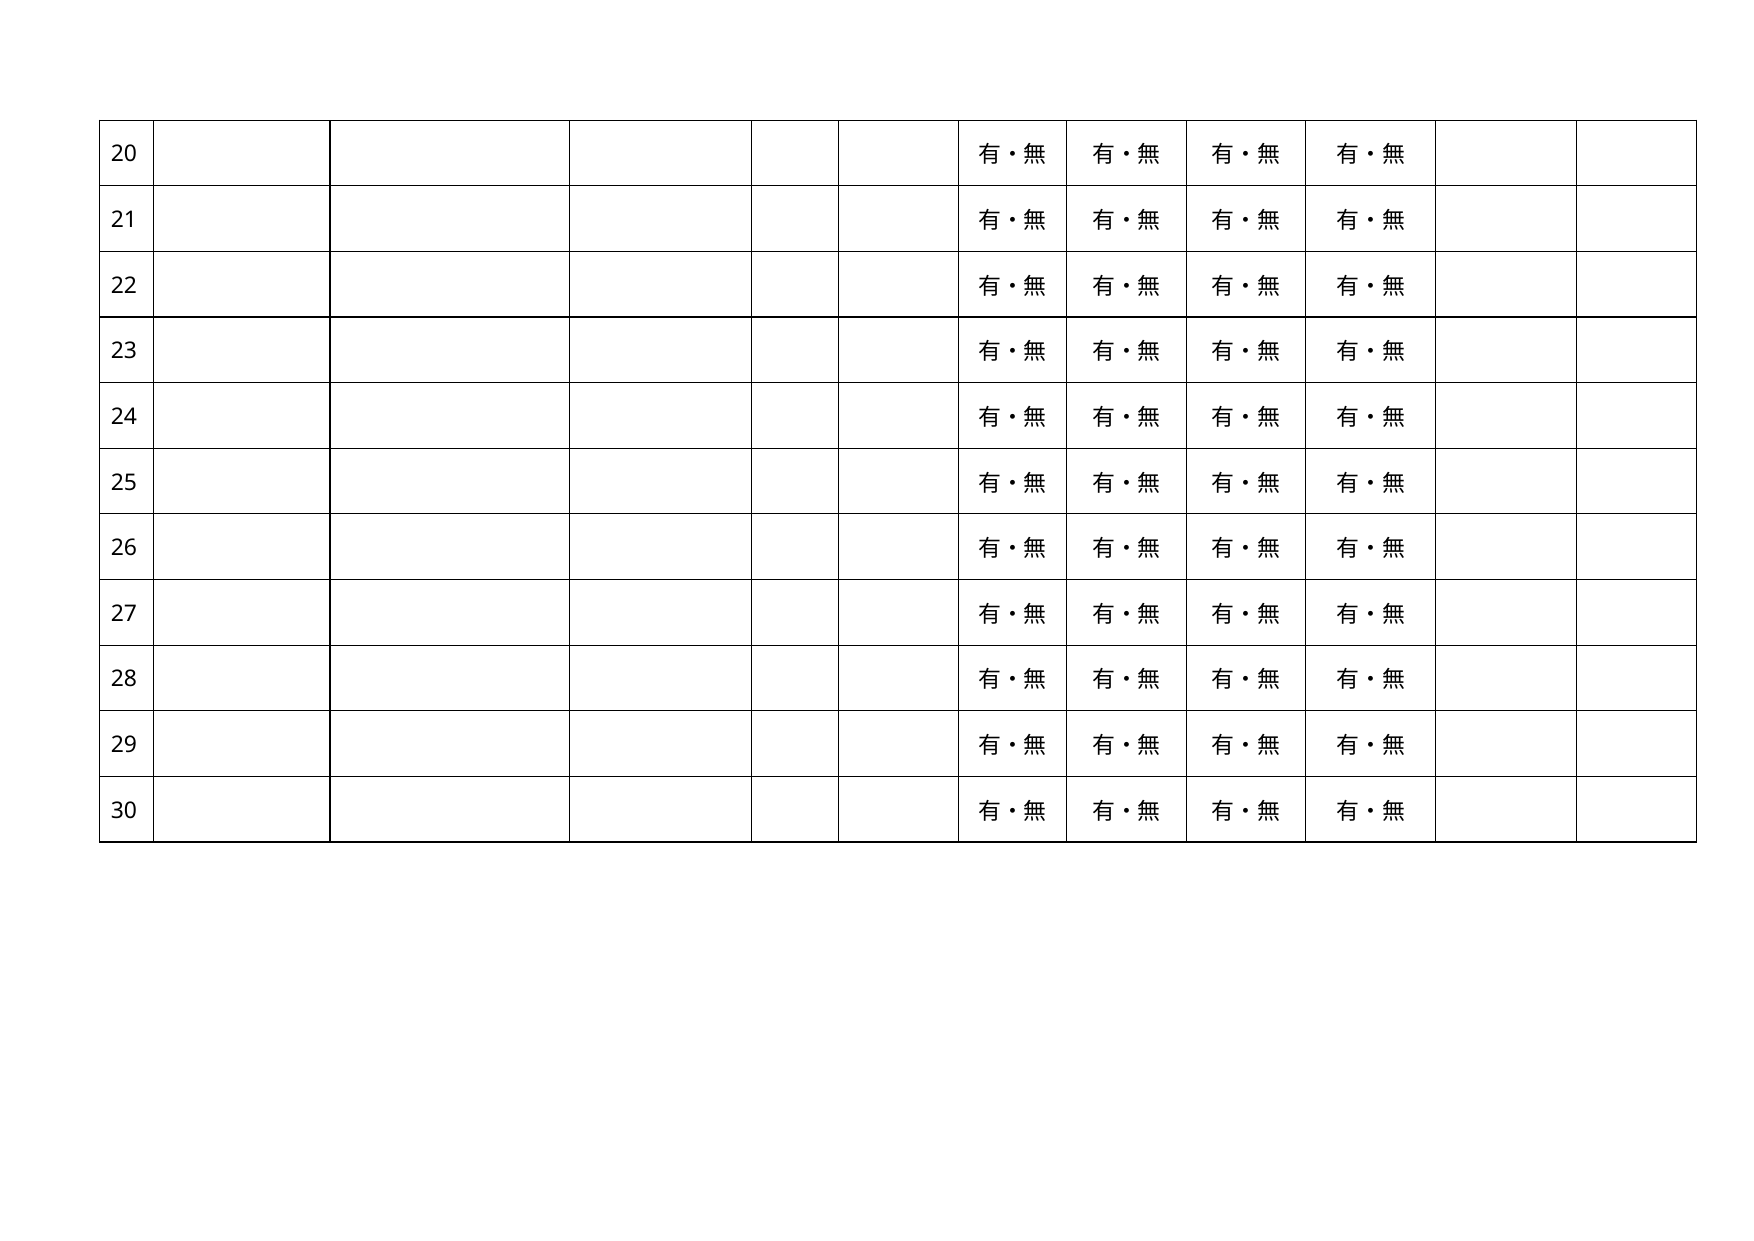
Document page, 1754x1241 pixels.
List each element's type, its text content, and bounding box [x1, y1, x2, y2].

table_cell [1436, 514, 1576, 579]
table_cell [1577, 777, 1696, 841]
table_cell [1577, 514, 1696, 579]
table_cell [1436, 252, 1576, 316]
table_cell [570, 514, 751, 579]
table_cell 22 [100, 252, 153, 316]
table_cell [839, 777, 958, 841]
table_cell [1577, 711, 1696, 776]
table_cell [1577, 186, 1696, 251]
table_cell [1577, 121, 1696, 185]
table_cell [570, 777, 751, 841]
table_cell [752, 121, 838, 185]
table_cell 有・無 [1067, 252, 1186, 316]
table_cell [154, 580, 329, 644]
table_cell 有・無 [1187, 121, 1305, 185]
table_cell [331, 252, 569, 316]
table_cell [752, 580, 838, 644]
table_cell [331, 514, 569, 579]
table_cell 有・無 [1306, 580, 1435, 644]
table_cell 有・無 [1187, 580, 1305, 644]
table_cell 有・無 [959, 514, 1066, 579]
table_cell [154, 383, 329, 448]
table_cell 有・無 [959, 777, 1066, 841]
table_cell [1436, 449, 1576, 513]
table_cell [331, 121, 569, 185]
table_cell 有・無 [1187, 777, 1305, 841]
table_cell [154, 711, 329, 776]
table_cell [1436, 383, 1576, 448]
table_cell 有・無 [959, 252, 1066, 316]
table_cell [570, 580, 751, 644]
table_cell 有・無 [959, 580, 1066, 644]
table_cell 有・無 [959, 383, 1066, 448]
table_cell [154, 449, 329, 513]
table_cell 有・無 [959, 318, 1066, 382]
table_cell 27 [100, 580, 153, 644]
table_cell [752, 449, 838, 513]
table_cell [154, 318, 329, 382]
table_cell [331, 449, 569, 513]
table_cell 有・無 [1067, 646, 1186, 710]
table_cell 有・無 [1187, 252, 1305, 316]
table_cell [839, 646, 958, 710]
table_cell [1577, 580, 1696, 644]
table_cell 有・無 [1067, 318, 1186, 382]
table_cell [1577, 449, 1696, 513]
table_cell [331, 777, 569, 841]
table_cell [570, 186, 751, 251]
table_cell 有・無 [1306, 514, 1435, 579]
table_cell [1436, 121, 1576, 185]
table_cell [570, 646, 751, 710]
table_cell 有・無 [1187, 186, 1305, 251]
table_cell [1436, 186, 1576, 251]
table_cell [331, 711, 569, 776]
table_cell [839, 383, 958, 448]
table_cell [839, 186, 958, 251]
table_cell [154, 121, 329, 185]
table_cell 有・無 [1067, 514, 1186, 579]
table_cell 有・無 [1306, 711, 1435, 776]
table_cell [839, 514, 958, 579]
table_cell 30 [100, 777, 153, 841]
table_cell [1436, 711, 1576, 776]
table_cell 有・無 [959, 711, 1066, 776]
table_cell 有・無 [1306, 449, 1435, 513]
table_cell 有・無 [1306, 121, 1435, 185]
table_cell 有・無 [1306, 646, 1435, 710]
table_cell [570, 449, 751, 513]
table_cell 29 [100, 711, 153, 776]
table_cell 有・無 [1187, 383, 1305, 448]
table_cell [570, 121, 751, 185]
table_cell 有・無 [959, 186, 1066, 251]
table_cell 有・無 [1067, 580, 1186, 644]
table_cell [1577, 383, 1696, 448]
table_cell [752, 318, 838, 382]
table_cell 有・無 [1187, 646, 1305, 710]
table_cell 25 [100, 449, 153, 513]
table_cell [154, 777, 329, 841]
table_cell 有・無 [1067, 121, 1186, 185]
table_cell 有・無 [1306, 318, 1435, 382]
table_cell [752, 186, 838, 251]
table_cell [839, 580, 958, 644]
table_cell [752, 514, 838, 579]
table_cell 有・無 [1067, 383, 1186, 448]
table_cell [839, 449, 958, 513]
table_cell [752, 646, 838, 710]
table_cell [1436, 777, 1576, 841]
table_cell [752, 711, 838, 776]
table_cell 24 [100, 383, 153, 448]
table_cell [331, 646, 569, 710]
table_cell [839, 711, 958, 776]
table_cell [154, 646, 329, 710]
table_cell 有・無 [1306, 252, 1435, 316]
table_cell [154, 514, 329, 579]
table_cell 有・無 [1187, 514, 1305, 579]
table_cell [752, 777, 838, 841]
table_cell 有・無 [1306, 186, 1435, 251]
table_cell [1577, 318, 1696, 382]
table_cell [1577, 646, 1696, 710]
table_cell [1436, 646, 1576, 710]
table_cell [1436, 580, 1576, 644]
table_cell [331, 383, 569, 448]
table_cell 有・無 [1067, 449, 1186, 513]
table_cell 28 [100, 646, 153, 710]
table_cell [331, 318, 569, 382]
table_cell [1577, 252, 1696, 316]
table_cell [331, 186, 569, 251]
table_cell [570, 318, 751, 382]
table_cell 有・無 [1187, 318, 1305, 382]
table_cell 有・無 [1067, 777, 1186, 841]
table_cell [570, 383, 751, 448]
table_cell 21 [100, 186, 153, 251]
table_cell [154, 252, 329, 316]
table_cell [839, 121, 958, 185]
table_cell 26 [100, 514, 153, 579]
table_cell [839, 252, 958, 316]
table_cell 有・無 [1187, 449, 1305, 513]
table_cell [154, 186, 329, 251]
table_cell [839, 318, 958, 382]
table_cell 有・無 [1306, 777, 1435, 841]
table_cell [570, 711, 751, 776]
table_cell [752, 383, 838, 448]
table_cell 有・無 [1067, 711, 1186, 776]
table_cell 20 [100, 121, 153, 185]
table_cell [570, 252, 751, 316]
table_cell 23 [100, 318, 153, 382]
table_cell 有・無 [959, 449, 1066, 513]
table_cell [331, 580, 569, 644]
table_cell 有・無 [1067, 186, 1186, 251]
table_cell 有・無 [1187, 711, 1305, 776]
table_cell [752, 252, 838, 316]
table_cell 有・無 [1306, 383, 1435, 448]
table_cell [1436, 318, 1576, 382]
table_cell 有・無 [959, 121, 1066, 185]
table_cell 有・無 [959, 646, 1066, 710]
